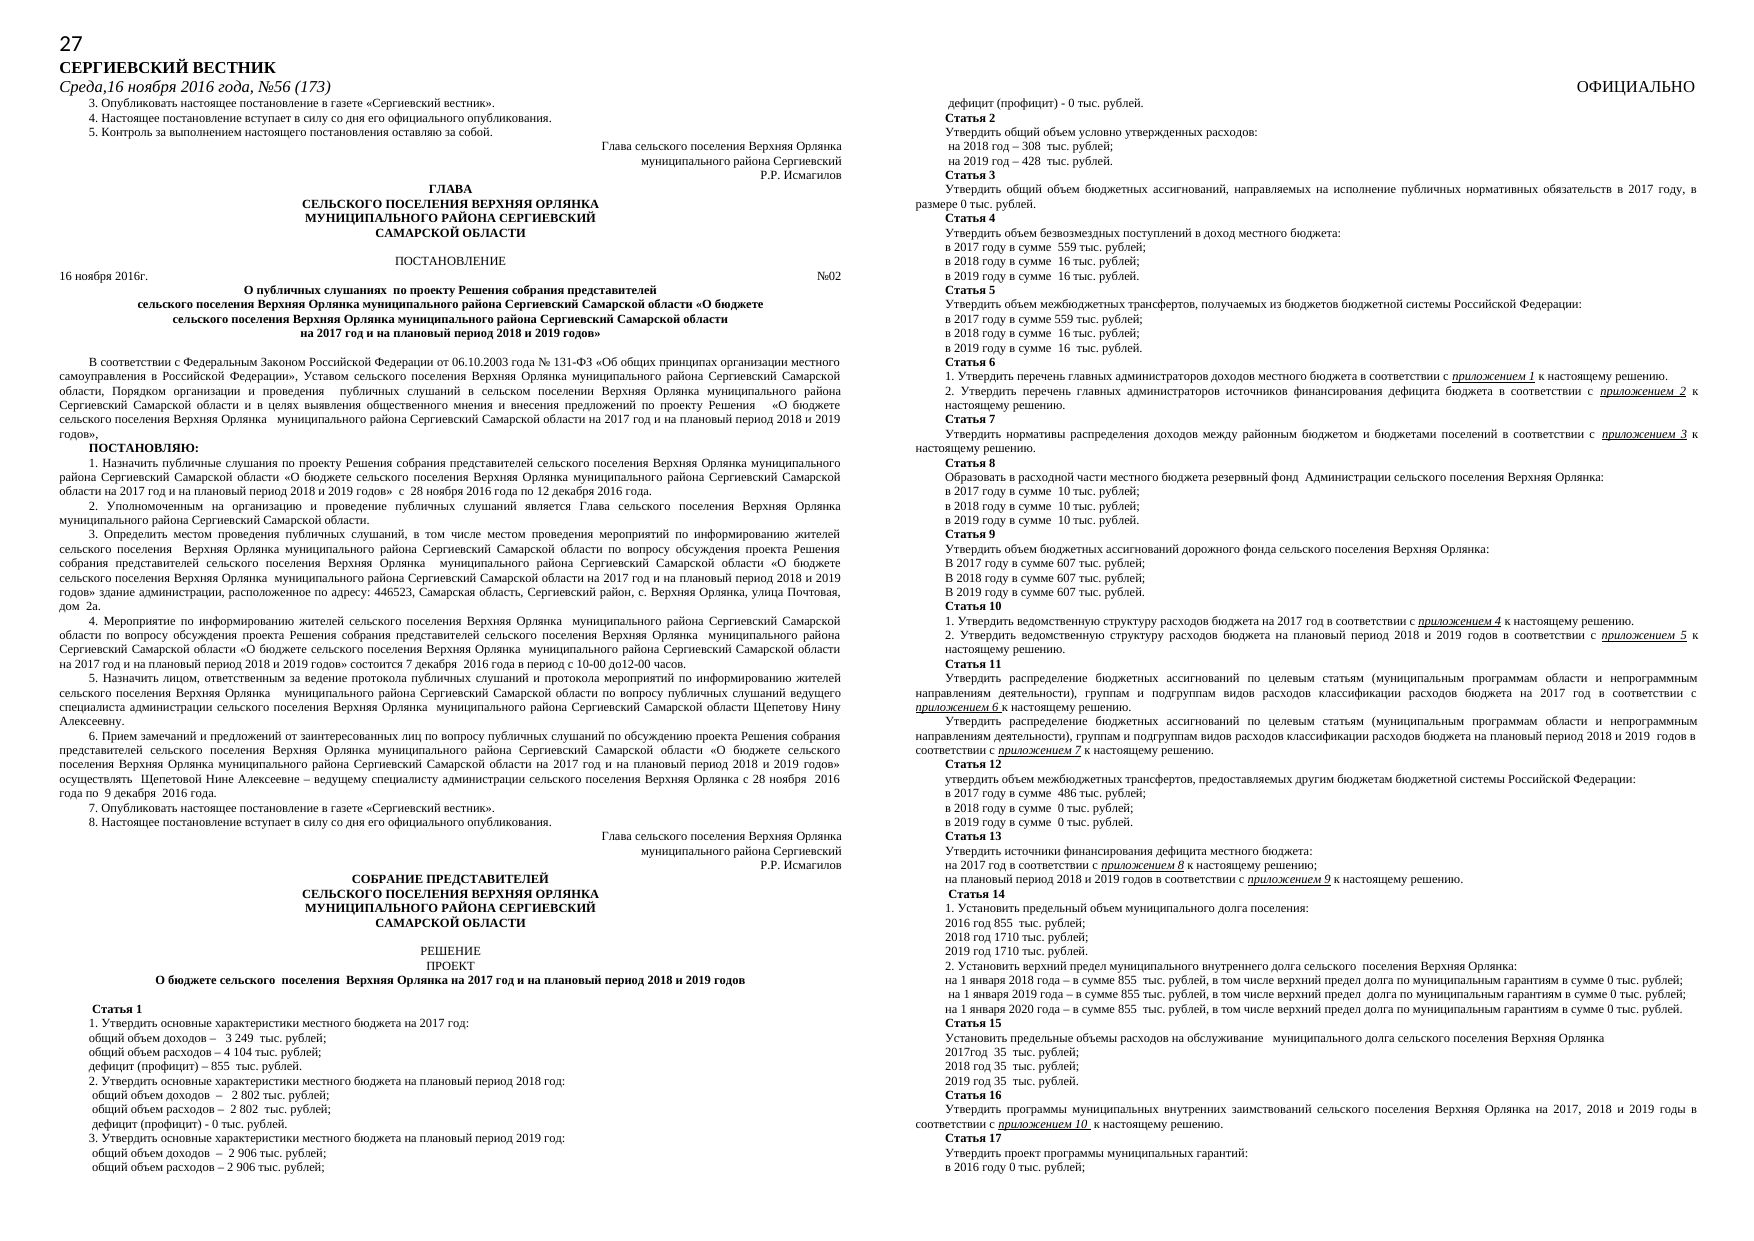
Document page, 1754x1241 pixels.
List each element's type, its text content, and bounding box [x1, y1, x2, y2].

text 1. Утвердить основные характеристики местного бюджета на 2017 год: [89, 1016, 842, 1030]
text Глава сельского поселения Верхняя Орлянка [59, 139, 842, 153]
text на 1 января 2019 года – в сумме 855 тыс. рублей, в том числе верхний предел долга по муниципальным гарантиям в сумме 0 тыс. рублей; [915, 987, 1698, 1002]
text 3. Определить местом проведения публичных слушаний, в том числе местом проведения мероприятий по информированию жителей сельского поселения Верхняя Орлянка муниципального района Сергиевский Самарской области по вопросу обсуждения проекта Решения собрания представителей сельского поселения Верхняя Орлянка муниципального района Сергиевский Самарской области «О бюджете сельского поселения Верхняя Орлянка муниципального района Сергиевский Самарской области на 2017 год и на плановый период 2018 и 2019 годов» здание администрации, расположенное по адресу: 446523, Самарская область, Сергиевский район, с. Верхняя Орлянка, улица Почтовая, дом 2а. [59, 527, 842, 613]
text В 2017 году в сумме 607 тыс. рублей; [915, 556, 1698, 570]
text 2017год 35 тыс. рублей; [915, 1045, 1698, 1059]
text Статья 2 [915, 110, 1698, 125]
text В соответствии с Федеральным Законом Российской Федерации от 06.10.2003 года № 131-ФЗ «Об общих принципах организации местного самоуправления в Российской Федерации», Уставом сельского поселения Верхняя Орлянка муниципального района Сергиевский Самарской области, Порядком организации и проведения публичных слушаний в сельском поселении Верхняя Орлянка муниципального района Сергиевский Самарской области и в целях выявления общественного мнения и внесения предложений по проекту Решения «О бюджете сельского поселения Верхняя Орлянка муниципального района Сергиевский Самарской области на 2017 год и на плановый период 2018 и 2019 годов», [59, 355, 842, 441]
text сельского поселения Верхняя Орлянка муниципального района Сергиевский Самарской области [59, 312, 842, 326]
text 2. Установить верхний предел муниципального внутреннего долга сельского поселения Верхняя Орлянка: [945, 958, 1698, 973]
text МУНИЦИПАЛЬНОГО РАЙОНА СЕРГИЕВСКИЙ [59, 901, 842, 915]
text 2019 год 35 тыс. рублей. [915, 1073, 1698, 1088]
text 5. Контроль за выполнением настоящего постановления оставляю за собой. [59, 125, 842, 139]
text СОБРАНИЕ ПРЕДСТАВИТЕЛЕЙ [59, 872, 842, 887]
text сельского поселения Верхняя Орлянка муниципального района Сергиевский Самарской области «О бюджете [59, 297, 842, 312]
text Статья 5 [915, 283, 1698, 297]
text в 2017 году в сумме 559 тыс. рублей; [915, 240, 1698, 254]
text Статья 12 [915, 757, 1698, 772]
text Статья 4 [915, 211, 1698, 225]
text дефицит (профицит) – 855 тыс. рублей. [59, 1059, 842, 1073]
text 1. Утвердить перечень главных администраторов доходов местного бюджета в соответствии с приложением 1 к настоящему решению. [945, 369, 1698, 383]
text утвердить объем межбюджетных трансфертов, предоставляемых другим бюджетам бюджетной системы Российской Федерации: [915, 772, 1698, 786]
text в 2017 году в сумме 10 тыс. рублей; [915, 484, 1698, 498]
text ПРОЕКТ [59, 958, 842, 973]
text Образовать в расходной части местного бюджета резервный фонд Администрации сельского поселения Верхняя Орлянка: [915, 470, 1698, 484]
text Статья 15 [915, 1016, 1698, 1030]
text Р.Р. Исмагилов [59, 858, 842, 872]
text 7. Опубликовать настоящее постановление в газете «Сергиевский вестник». [59, 800, 842, 815]
text Утвердить распределение бюджетных ассигнований по целевым статьям (муниципальным программам области и непрограммным направлениям деятельности), группам и подгруппам видов расходов классификации расходов бюджета на плановый период 2018 и 2019 годов в соответствии с приложением 7 к настоящему решению. [915, 714, 1698, 757]
text ГЛАВА [59, 182, 842, 197]
text МУНИЦИПАЛЬНОГО РАЙОНА СЕРГИЕВСКИЙ [59, 211, 842, 225]
text Утвердить объем межбюджетных трансфертов, получаемых из бюджетов бюджетной системы Российской Федерации: [915, 297, 1698, 312]
text РЕШЕНИЕ [59, 944, 842, 958]
text общий объем расходов – 2 906 тыс. рублей; [59, 1160, 842, 1174]
text Статья 11 [915, 657, 1698, 671]
text общий объем расходов – 4 104 тыс. рублей; [59, 1045, 842, 1059]
text 3. Утвердить основные характеристики местного бюджета на плановый период 2019 год: [89, 1131, 842, 1145]
text в 2018 году в сумме 16 тыс. рублей; [915, 326, 1698, 340]
text Утвердить программы муниципальных внутренних заимствований сельского поселения Верхняя Орлянка на 2017, 2018 и 2019 годы в соответствии с приложением 10 к настоящему решению. [915, 1102, 1698, 1131]
text в 2019 году в сумме 0 тыс. рублей. [915, 815, 1698, 829]
text Утвердить проект программы муниципальных гарантий: [915, 1145, 1698, 1160]
text Установить предельные объемы расходов на обслуживание муниципального долга сельского поселения Верхняя Орлянка [915, 1030, 1698, 1045]
text 4. Мероприятие по информированию жителей сельского поселения Верхняя Орлянка муниципального района Сергиевский Самарской области по вопросу обсуждения проекта Решения собрания представителей сельского поселения Верхняя Орлянка муниципального района Сергиевский Самарской области «О бюджете сельского поселения Верхняя Орлянка муниципального района Сергиевский Самарской области на 2017 год и на плановый период 2018 и 2019 годов» состоится 7 декабря 2016 года в период с 10-00 до12-00 часов. [59, 613, 842, 671]
text Утвердить источники финансирования дефицита местного бюджета: [915, 843, 1698, 858]
text Статья 6 [915, 355, 1698, 369]
text 3. Опубликовать настоящее постановление в газете «Сергиевский вестник». [59, 96, 842, 110]
text 2018 год 1710 тыс. рублей; [915, 930, 1698, 944]
text 2019 год 1710 тыс. рублей. [915, 944, 1698, 958]
text на 2017 год и на плановый период 2018 и 2019 годов» [59, 326, 842, 340]
text в 2016 году 0 тыс. рублей; [915, 1160, 1698, 1174]
text в 2017 году в сумме 486 тыс. рублей; [915, 786, 1698, 800]
text СЕЛЬСКОГО ПОСЕЛЕНИЯ ВЕРХНЯЯ ОРЛЯНКА [59, 197, 842, 211]
text Статья 9 [915, 527, 1698, 542]
text Статья 3 [915, 168, 1698, 182]
text ПОСТАНОВЛЯЮ: [59, 441, 842, 455]
text на 2017 год в соответствии с приложением 8 к настоящему решению; [915, 858, 1698, 872]
text 8. Настоящее постановление вступает в силу со дня его официального опубликования. [59, 815, 842, 829]
text СЕЛЬСКОГО ПОСЕЛЕНИЯ ВЕРХНЯЯ ОРЛЯНКА [59, 887, 842, 901]
text 1. Установить предельный объем муниципального долга поселения: [945, 901, 1698, 915]
text в 2019 году в сумме 16 тыс. рублей. [915, 340, 1698, 355]
text Утвердить объем бюджетных ассигнований дорожного фонда сельского поселения Верхняя Орлянка: [915, 542, 1698, 556]
text 2. Уполномоченным на организацию и проведение публичных слушаний является Глава сельского поселения Верхняя Орлянка муниципального района Сергиевский Самарской области. [59, 498, 842, 527]
text Р.Р. Исмагилов [59, 168, 842, 182]
text Статья 8 [915, 455, 1698, 470]
text общий объем доходов – 2 802 тыс. рублей; [59, 1088, 842, 1102]
text в 2018 году в сумме 0 тыс. рублей; [915, 800, 1698, 815]
text в 2018 году в сумме 10 тыс. рублей; [915, 498, 1698, 513]
text общий объем доходов – 2 906 тыс. рублей; [59, 1145, 842, 1160]
text Утвердить нормативы распределения доходов между районным бюджетом и бюджетами поселений в соответствии с приложением 3 к настоящему решению. [915, 427, 1698, 455]
text Статья 17 [915, 1131, 1698, 1145]
text 2016 год 855 тыс. рублей; [915, 915, 1698, 930]
text 1. Утвердить ведомственную структуру расходов бюджета на 2017 год в соответствии с приложением 4 к настоящему решению. [945, 613, 1698, 628]
text 2018 год 35 тыс. рублей; [915, 1059, 1698, 1073]
text Статья 1 [59, 1002, 842, 1016]
text Статья 13 [915, 829, 1698, 843]
text САМАРСКОЙ ОБЛАСТИ [59, 225, 842, 240]
text в 2018 году в сумме 16 тыс. рублей; [915, 254, 1698, 268]
text на 1 января 2018 года – в сумме 855 тыс. рублей, в том числе верхний предел долга по муниципальным гарантиям в сумме 0 тыс. рублей; [915, 973, 1698, 987]
text 16 ноября 2016г. №02 [59, 268, 842, 283]
text Утвердить распределение бюджетных ассигнований по целевым статьям (муниципальным программам области и непрограммным направлениям деятельности), группам и подгруппам видов расходов классификации расходов бюджета на 2017 год в соответствии с приложением 6 к настоящему решению. [915, 671, 1698, 714]
text О бюджете сельского поселения Верхняя Орлянка на 2017 год и на плановый период 2018 и 2019 годов [59, 973, 842, 987]
text 5. Назначить лицом, ответственным за ведение протокола публичных слушаний и протокола мероприятий по информированию жителей сельского поселения Верхняя Орлянка муниципального района Сергиевский Самарской области по вопросу публичных слушаний ведущего специалиста администрации сельского поселения Верхняя Орлянка муниципального района Сергиевский Самарской области Щепетову Нину Алексеевну. [59, 671, 842, 728]
text 2. Утвердить перечень главных администраторов источников финансирования дефицита бюджета в соответствии с приложением 2 к настоящему решению. [945, 383, 1698, 412]
text Глава сельского поселения Верхняя Орлянка [59, 829, 842, 843]
text Утвердить общий объем условно утвержденных расходов: [915, 125, 1698, 139]
text ПОСТАНОВЛЕНИЕ [59, 254, 842, 268]
text муниципального района Сергиевский [59, 153, 842, 168]
text Статья 16 [915, 1088, 1698, 1102]
text Статья 7 [915, 412, 1698, 427]
text в 2017 году в сумме 559 тыс. рублей; [915, 312, 1698, 326]
text общий объем доходов – 3 249 тыс. рублей; [59, 1030, 842, 1045]
text В 2019 году в сумме 607 тыс. рублей. [915, 585, 1698, 599]
text 1. Назначить публичные слушания по проекту Решения собрания представителей сельского поселения Верхняя Орлянка муниципального района Сергиевский Самарской области «О бюджете сельского поселения Верхняя Орлянка муниципального района Сергиевский Самарской области на 2017 год и на плановый период 2018 и 2019 годов» с 28 ноября 2016 года по 12 декабря 2016 года. [59, 455, 842, 498]
text 2. Утвердить ведомственную структуру расходов бюджета на плановый период 2018 и 2019 годов в соответствии с приложением 5 к настоящему решению. [945, 628, 1698, 657]
text муниципального района Сергиевский [59, 843, 842, 858]
text САМАРСКОЙ ОБЛАСТИ [59, 915, 842, 930]
text 4. Настоящее постановление вступает в силу со дня его официального опубликования. [59, 110, 842, 125]
text 6. Прием замечаний и предложений от заинтересованных лиц по вопросу публичных слушаний по обсуждению проекта Решения собрания представителей сельского поселения Верхняя Орлянка муниципального района Сергиевский Самарской области «О бюджете сельского поселения Верхняя Орлянка муниципального района Сергиевский Самарской области на 2017 год и на плановый период 2018 и 2019 годов» осуществлять Щепетовой Нине Алексеевне – ведущему специалисту администрации сельского поселения Верхняя Орлянка с 28 ноября 2016 года по 9 декабря 2016 года. [59, 728, 842, 800]
text дефицит (профицит) - 0 тыс. рублей. [915, 96, 1698, 110]
text на 2019 год – 428 тыс. рублей. [915, 153, 1698, 168]
text общий объем расходов – 2 802 тыс. рублей; [59, 1102, 842, 1117]
text в 2019 году в сумме 10 тыс. рублей. [915, 513, 1698, 527]
text на 2018 год – 308 тыс. рублей; [915, 139, 1698, 153]
text дефицит (профицит) - 0 тыс. рублей. [59, 1117, 842, 1131]
text Утвердить общий объем бюджетных ассигнований, направляемых на исполнение публичных нормативных обязательств в 2017 году, в размере 0 тыс. рублей. [915, 182, 1698, 211]
text Статья 10 [915, 599, 1698, 613]
text на 1 января 2020 года – в сумме 855 тыс. рублей, в том числе верхний предел долга по муниципальным гарантиям в сумме 0 тыс. рублей. [915, 1002, 1698, 1016]
text на плановый период 2018 и 2019 годов в соответствии с приложением 9 к настоящему решению. [915, 872, 1698, 887]
text 2. Утвердить основные характеристики местного бюджета на плановый период 2018 год: [89, 1073, 842, 1088]
text В 2018 году в сумме 607 тыс. рублей; [915, 570, 1698, 585]
text в 2019 году в сумме 16 тыс. рублей. [915, 268, 1698, 283]
text О публичных слушаниях по проекту Решения собрания представителей [59, 283, 842, 297]
text Утвердить объем безвозмездных поступлений в доход местного бюджета: [915, 225, 1698, 240]
text Статья 14 [915, 887, 1698, 901]
